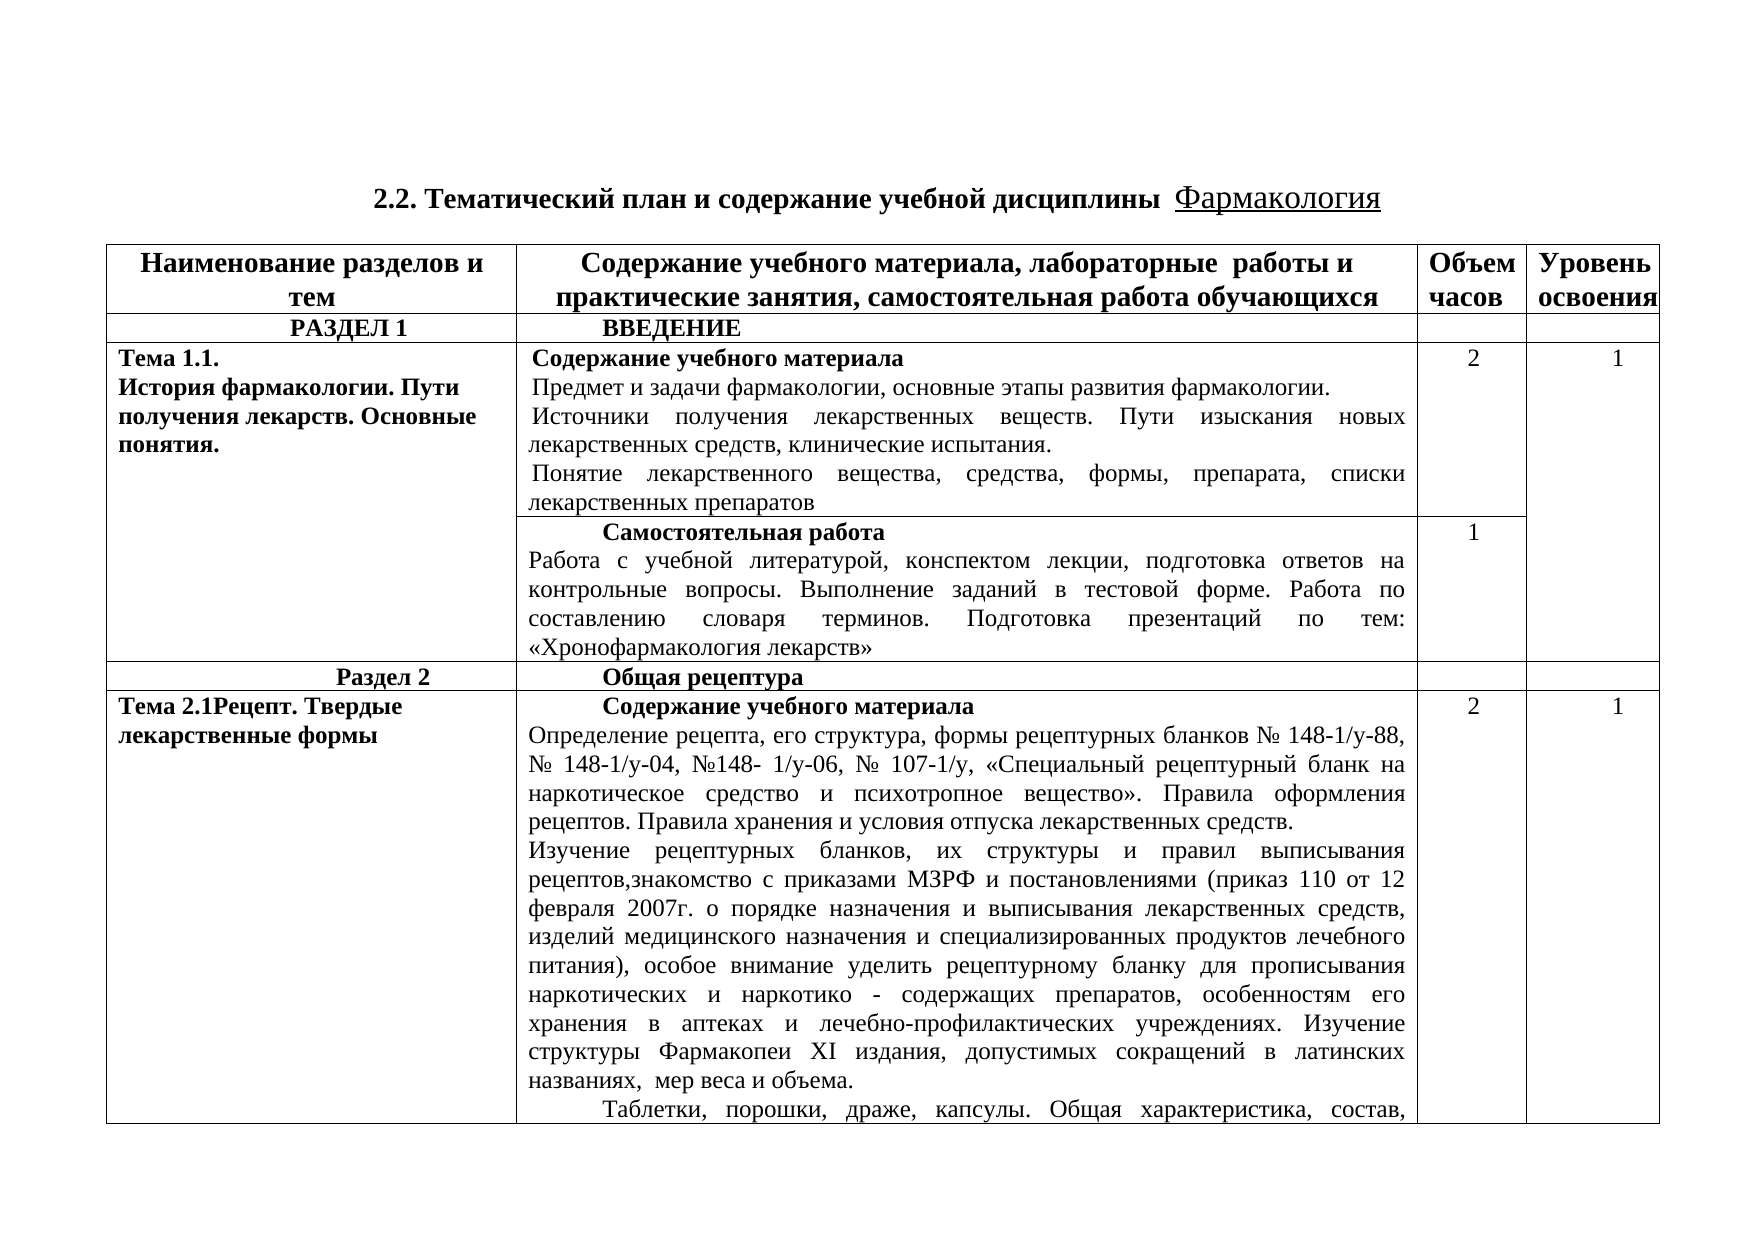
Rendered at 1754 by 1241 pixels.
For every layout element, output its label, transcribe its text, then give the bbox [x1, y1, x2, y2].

table_cell 2 [1418, 343, 1526, 516]
table_cell Тема 1.1. История фармакологии. Пути получения лекарств. Основные понятия. [107, 343, 516, 661]
table_cell [1527, 314, 1659, 342]
table_cell 2 [1418, 691, 1526, 1123]
table_cell Раздел 2 [107, 662, 516, 690]
table_cell Содержание учебного материала Предмет и задачи фармакологии, основные этапы развития фармакологии. Источники получения лекарственных веществ. Пути изыскания новых лекарственных средств, клинические испытания. Понятие лекарственного вещества, средства, формы, препарата, списки лекарственных препаратов [517, 343, 1417, 516]
table_cell 1 [1527, 343, 1659, 661]
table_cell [107, 691, 516, 1123]
table_header Содержание учебного материала, лабораторные работы и практические занятия, самостоятельная работа обучающихся [517, 245, 1417, 312]
table_cell [1418, 314, 1526, 342]
table_cell [1418, 662, 1526, 690]
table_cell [517, 691, 1417, 1123]
table_cell ВВЕДЕНИЕ [517, 314, 1417, 342]
table_header Наименование разделов и тем [107, 245, 516, 312]
table_header Объем часов [1418, 245, 1526, 312]
table_cell РАЗДЕЛ 1 [107, 314, 516, 342]
table_cell [1527, 662, 1659, 690]
table_cell Общая рецептура [517, 662, 1417, 690]
table_cell 1 [1527, 691, 1659, 1123]
table_cell 1 [1418, 517, 1526, 661]
subtitle 2.2. Тематический план и содержание учебной дисциплины Фармакология [118, 177, 1636, 216]
table_header Уровень освоения [1527, 245, 1659, 312]
table_cell Самостоятельная работа Работа с учебной литературой, конспектом лекции, подготовка ответов на контрольные вопросы. Выполнение заданий в тестовой форме. Работа по составлению словаря терминов. Подготовка презентаций по тем: «Хронофармакология лекарств» [517, 517, 1417, 661]
